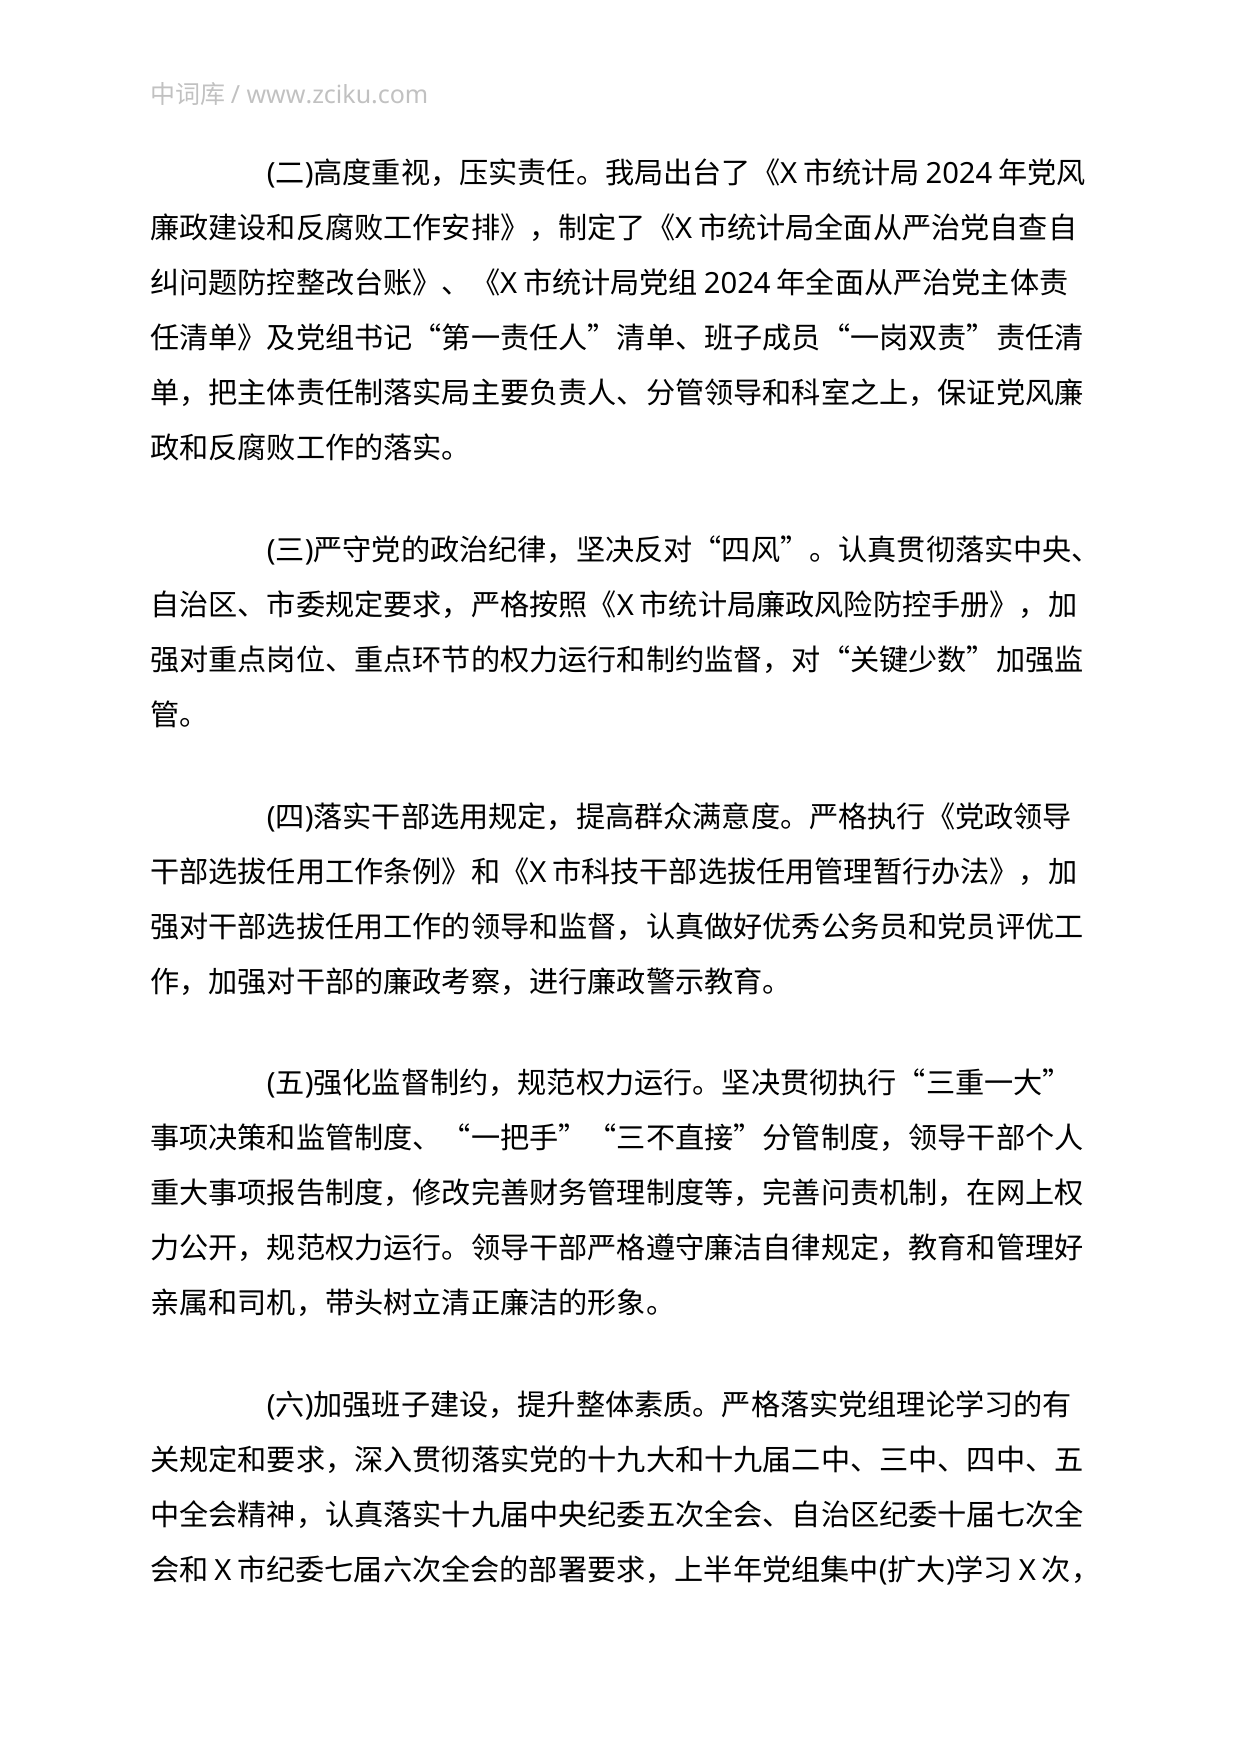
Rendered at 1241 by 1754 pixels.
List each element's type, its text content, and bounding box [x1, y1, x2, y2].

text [150, 1381, 1090, 1588]
text (二)高度重视，压实责任。我局出台了《X市统计局2024年党风廉政建设和反腐败工作安排》，制定了《X市统计局全面从严治党自查自纠问题防控整改台账》、《X市统计局党组2024年全面从严治党主体责任清单》及党组书记“第一责任人”清单、班子成员“一岗双责”责任清单，把主体责任制落实局主要负责人、分管领导和科室之上，保证党风廉政和反腐败工作的落实。 [150, 150, 1090, 467]
text (四)落实干部选用规定，提高群众满意度。严格执行《党政领导干部选拔任用工作条例》和《X市科技干部选拔任用管理暂行办法》，加强对干部选拔任用工作的领导和监督，认真做好优秀公务员和党员评优工作，加强对干部的廉政考察，进行廉政警示教育。 [150, 793, 1090, 1000]
text (三)严守党的政治纪律，坚决反对“四风”。认真贯彻落实中央、自治区、市委规定要求，严格按照《X市统计局廉政风险防控手册》，加强对重点岗位、重点环节的权力运行和制约监督，对“关键少数”加强监管。 [150, 527, 1090, 734]
text (五)强化监督制约，规范权力运行。坚决贯彻执行“三重一大”事项决策和监管制度、“一把手”“三不直接”分管制度，领导干部个人重大事项报告制度，修改完善财务管理制度等，完善问责机制，在网上权力公开，规范权力运行。领导干部严格遵守廉洁自律规定，教育和管理好亲属和司机，带头树立清正廉洁的形象。 [150, 1060, 1090, 1322]
